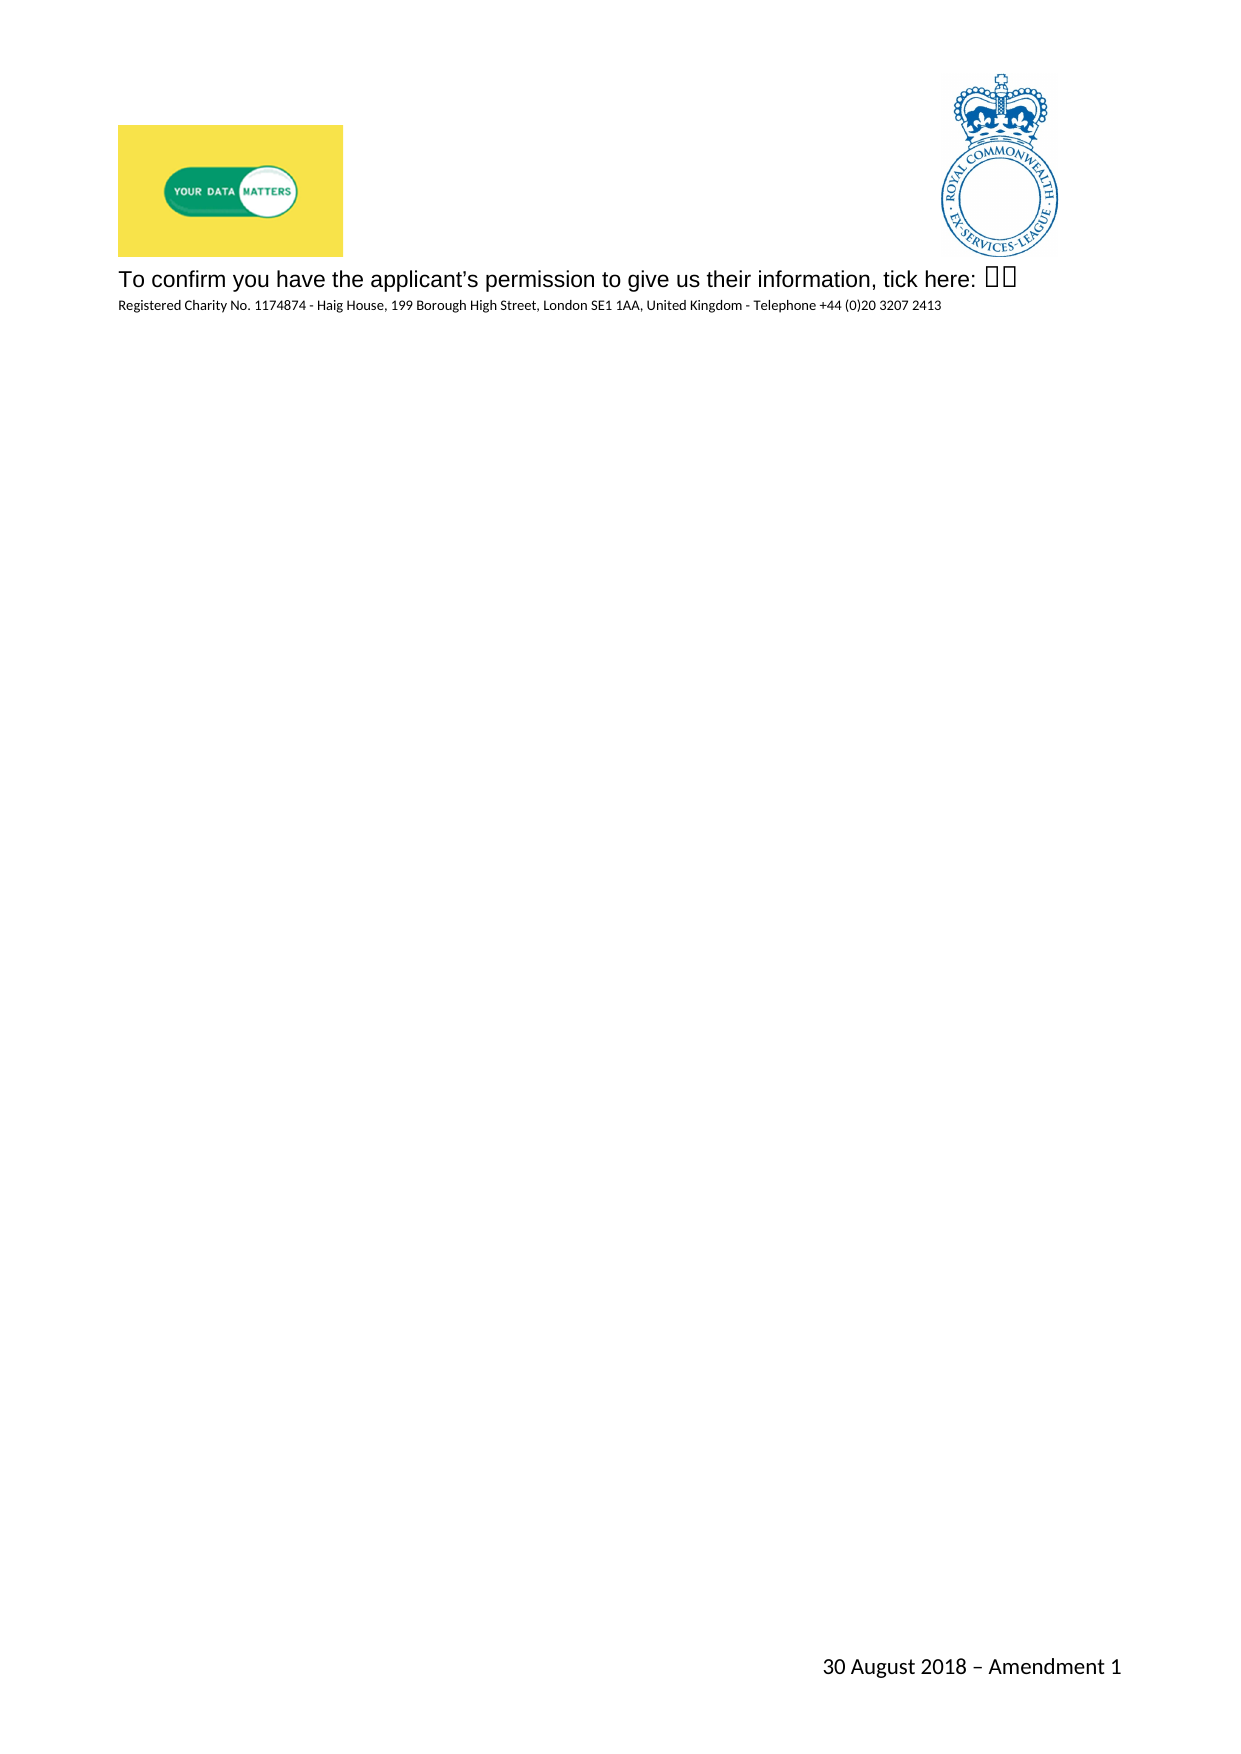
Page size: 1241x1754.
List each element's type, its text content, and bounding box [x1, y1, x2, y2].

picture [118, 125, 344, 257]
text To confirm you have the applicant’s permission to give us their information, tick here:  [118, 257, 1122, 296]
text Registered Charity No. 1174874 - Haig House, 199 Borough High Street, London SE1 1AA, United Kingdom - Telephone +44 (0)20 3207 2413 [118, 296, 1122, 314]
picture [940, 73, 1059, 257]
